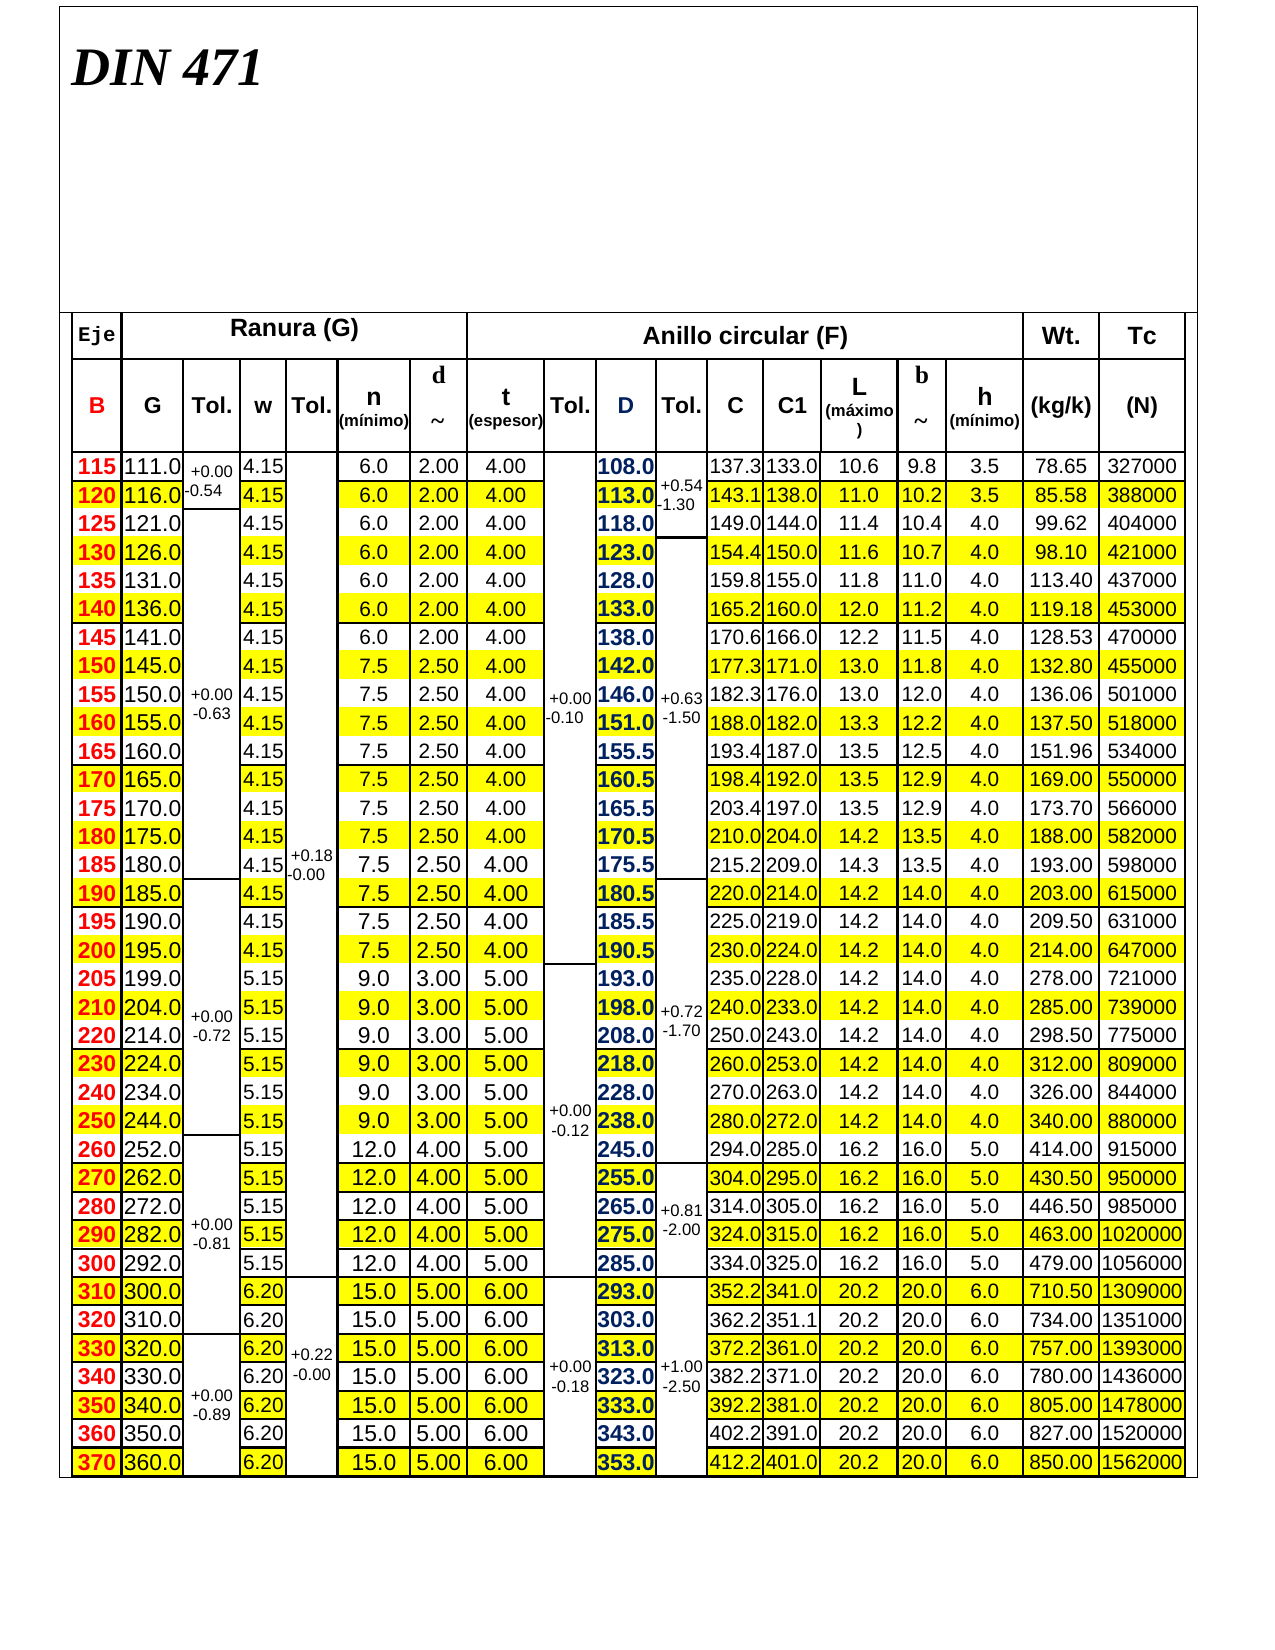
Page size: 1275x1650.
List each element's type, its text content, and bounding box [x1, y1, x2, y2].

table_cell [1024, 624, 1098, 650]
table_cell [241, 565, 285, 593]
table_cell [123, 313, 466, 358]
table_cell [339, 849, 409, 878]
table_cell [468, 565, 543, 593]
table_cell [597, 1193, 655, 1219]
table_cell [657, 539, 706, 878]
table_cell [899, 1420, 945, 1446]
table_cell [947, 679, 1022, 707]
table_cell [657, 880, 706, 1162]
table_cell [123, 360, 182, 451]
table_cell [411, 1077, 466, 1105]
table_cell [73, 1363, 120, 1390]
table_cell [708, 453, 762, 480]
table_cell [764, 565, 819, 593]
table_cell [1100, 908, 1184, 935]
table_cell [241, 963, 285, 991]
table_cell [241, 360, 285, 451]
table_cell [708, 624, 762, 650]
table_cell [708, 508, 762, 536]
table_cell [764, 1193, 819, 1219]
table_cell [1024, 849, 1098, 878]
table_cell [411, 1134, 466, 1162]
table_cell [184, 1136, 239, 1333]
table_cell [1024, 313, 1098, 358]
table_cell [708, 1363, 762, 1390]
table_cell [597, 963, 655, 991]
table_cell [73, 1250, 120, 1276]
table_cell [1100, 1020, 1184, 1048]
table_cell [821, 792, 896, 821]
table_cell [899, 1134, 945, 1162]
table_cell DIN 471 [60, 7, 1197, 312]
table_cell [708, 679, 762, 707]
table_cell [947, 1077, 1022, 1105]
table_cell [597, 453, 655, 480]
table_cell [597, 1306, 655, 1333]
table_cell [597, 1077, 655, 1105]
table_cell [468, 792, 543, 821]
table_cell [947, 1306, 1022, 1333]
table_cell [468, 849, 543, 878]
table_cell [411, 908, 466, 935]
table_cell [184, 360, 239, 451]
table_cell [764, 360, 820, 451]
table_cell [73, 1420, 120, 1446]
table_cell [184, 453, 239, 508]
table_cell [468, 508, 543, 536]
table_cell [1024, 360, 1098, 451]
table_cell [947, 849, 1022, 878]
table_cell [339, 508, 409, 536]
table_cell [947, 792, 1022, 821]
table_cell [241, 736, 285, 764]
table_cell [597, 1134, 655, 1162]
table_cell [123, 792, 182, 821]
table_cell [73, 1077, 120, 1105]
table_cell [708, 908, 762, 935]
table_cell [821, 1134, 896, 1162]
table_cell [411, 624, 466, 650]
table_cell [287, 1278, 336, 1475]
table_cell [411, 1363, 466, 1390]
table_cell [123, 565, 182, 593]
table_cell [1024, 679, 1098, 707]
table_cell [1024, 1134, 1098, 1162]
table_cell [73, 1193, 120, 1219]
table_cell [241, 1250, 285, 1276]
table_cell [1100, 508, 1184, 536]
table_cell [339, 1193, 409, 1219]
table_cell [1024, 736, 1098, 764]
table_cell [708, 565, 762, 593]
table_cell [764, 624, 819, 650]
table_cell [184, 1335, 239, 1475]
table_cell [821, 1020, 896, 1048]
table_cell [708, 360, 762, 451]
table_cell [468, 736, 543, 764]
table_cell [1100, 1306, 1184, 1333]
table_cell [1024, 565, 1098, 593]
table_cell [123, 624, 182, 650]
table_cell [1024, 1420, 1098, 1446]
table_cell [597, 1020, 655, 1048]
table_cell [708, 963, 762, 991]
table_cell [1024, 508, 1098, 536]
table_cell [1186, 313, 1197, 1477]
table_cell [73, 736, 120, 764]
table_cell [468, 963, 543, 991]
table_cell [123, 1134, 182, 1162]
table_cell [1024, 1020, 1098, 1048]
table_cell [947, 1250, 1022, 1276]
table_cell [123, 1020, 182, 1048]
table_cell [73, 360, 120, 451]
table_cell [339, 1420, 409, 1446]
table_cell [545, 453, 595, 963]
table_cell [708, 1077, 762, 1105]
table_cell [123, 963, 182, 991]
table_cell [1024, 1077, 1098, 1105]
table_cell [1100, 792, 1184, 821]
table_cell [123, 679, 182, 707]
table_cell [657, 1278, 706, 1475]
table_cell [241, 1077, 285, 1105]
table_cell [947, 453, 1022, 480]
table_cell [947, 963, 1022, 991]
table_cell [411, 849, 466, 878]
table_cell [764, 792, 819, 821]
table_cell [241, 849, 285, 878]
table_cell [468, 453, 543, 480]
table_cell [73, 453, 120, 480]
table_cell [73, 508, 120, 536]
table_cell [764, 1250, 819, 1276]
table_cell [947, 908, 1022, 935]
table_cell [708, 792, 762, 821]
table_cell [821, 1193, 896, 1219]
table_cell [468, 1363, 543, 1390]
table_cell [468, 1077, 543, 1105]
table_cell [764, 908, 819, 935]
table_cell [123, 1077, 182, 1105]
table_cell [411, 792, 466, 821]
table_cell [1100, 1250, 1184, 1276]
table_cell [411, 1420, 466, 1446]
table_cell [899, 1077, 945, 1105]
table_cell [947, 1420, 1022, 1446]
table_cell [764, 963, 819, 991]
table_cell [411, 508, 466, 536]
table_cell [947, 624, 1022, 650]
table_cell [123, 908, 182, 935]
table_cell [123, 453, 182, 480]
table_cell [468, 313, 1022, 358]
table_cell [241, 908, 285, 935]
table_cell [339, 453, 409, 480]
table_cell [597, 792, 655, 821]
table_cell [468, 1193, 543, 1219]
table_cell [1100, 313, 1184, 358]
table_cell [241, 1134, 285, 1162]
table_cell [60, 313, 71, 1477]
table_cell [411, 360, 466, 451]
table_cell [657, 1164, 706, 1276]
table_cell [597, 624, 655, 650]
table_cell [339, 736, 409, 764]
table_cell [123, 1193, 182, 1219]
table_cell [468, 908, 543, 935]
table_cell [1100, 360, 1184, 451]
table_cell [1024, 908, 1098, 935]
table_cell [73, 624, 120, 650]
table_cell [545, 1278, 595, 1475]
table_cell [287, 360, 336, 451]
table_cell [821, 849, 896, 878]
table_cell [73, 963, 120, 991]
table_cell [1024, 792, 1098, 821]
table_cell [821, 1363, 896, 1390]
table_cell [73, 908, 120, 935]
table_cell [597, 908, 655, 935]
table_cell [821, 624, 896, 650]
table_cell [1024, 1306, 1098, 1333]
table_cell [822, 360, 896, 451]
table_cell [821, 1077, 896, 1105]
table_cell [1100, 1193, 1184, 1219]
table_cell [411, 1193, 466, 1219]
table_cell [597, 1420, 655, 1446]
table_cell [411, 453, 466, 480]
table_cell [657, 453, 706, 536]
table_cell [597, 565, 655, 593]
table_cell [468, 1306, 543, 1333]
table_cell [123, 1420, 182, 1446]
table_cell [468, 1250, 543, 1276]
table_cell [708, 1193, 762, 1219]
table_cell [899, 1193, 945, 1219]
table_cell [821, 508, 896, 536]
table_cell [241, 1420, 285, 1446]
table_cell [73, 849, 120, 878]
table_cell [947, 565, 1022, 593]
table_cell [411, 565, 466, 593]
table_cell [1100, 1420, 1184, 1446]
table_cell [73, 1020, 120, 1048]
table_cell [764, 1020, 819, 1048]
table_cell [899, 508, 945, 536]
table_cell [73, 792, 120, 821]
table_cell [1100, 565, 1184, 593]
table_cell [764, 508, 819, 536]
table_cell [411, 1020, 466, 1048]
table_cell [339, 1250, 409, 1276]
table_cell [899, 908, 945, 935]
table_cell [708, 1250, 762, 1276]
table_cell [821, 736, 896, 764]
table_cell [545, 360, 595, 451]
table_cell [411, 736, 466, 764]
table_cell [339, 1020, 409, 1048]
table_cell [764, 453, 819, 480]
table_cell [241, 624, 285, 650]
table_cell [708, 736, 762, 764]
table_cell [468, 1420, 543, 1446]
table_cell [241, 679, 285, 707]
table_cell [899, 679, 945, 707]
table_cell [73, 1306, 120, 1333]
table_cell [708, 849, 762, 878]
table_cell [468, 679, 543, 707]
table_cell [899, 565, 945, 593]
table_cell [821, 1306, 896, 1333]
table_cell [339, 1363, 409, 1390]
table_cell [468, 1020, 543, 1048]
table_cell [764, 679, 819, 707]
table_cell [468, 360, 543, 451]
table_cell [1024, 963, 1098, 991]
table_cell [411, 963, 466, 991]
table_cell [339, 679, 409, 707]
table_cell [241, 1306, 285, 1333]
table_cell [947, 360, 1022, 451]
table_cell [411, 679, 466, 707]
table_cell [1100, 453, 1184, 480]
table_cell [1024, 1250, 1098, 1276]
table_cell [899, 1250, 945, 1276]
table_cell [899, 1363, 945, 1390]
table_cell [411, 1306, 466, 1333]
table_cell [241, 1193, 285, 1219]
table_cell [821, 908, 896, 935]
table_cell [764, 849, 819, 878]
table_cell [1100, 1077, 1184, 1105]
table_cell [821, 679, 896, 707]
table_cell [1100, 736, 1184, 764]
table_cell [241, 508, 285, 536]
table_cell [597, 849, 655, 878]
table_cell [73, 565, 120, 593]
table_cell [764, 736, 819, 764]
table_cell [899, 1020, 945, 1048]
table_cell [73, 679, 120, 707]
table_cell [123, 1363, 182, 1390]
table_cell [123, 849, 182, 878]
table_cell [339, 792, 409, 821]
table_cell [241, 792, 285, 821]
table_cell [123, 736, 182, 764]
table_cell [1100, 849, 1184, 878]
table_cell [123, 1250, 182, 1276]
table_cell [899, 1306, 945, 1333]
table_cell [241, 1363, 285, 1390]
table_cell [339, 565, 409, 593]
table_cell [708, 1134, 762, 1162]
table_cell [597, 508, 655, 536]
table_cell [339, 360, 409, 451]
table_cell [597, 360, 655, 451]
table_cell [899, 792, 945, 821]
table_cell [899, 736, 945, 764]
table_cell [899, 360, 945, 451]
table_cell [764, 1306, 819, 1333]
table_cell [899, 963, 945, 991]
table_cell [1100, 679, 1184, 707]
table_cell [821, 1250, 896, 1276]
table_cell [947, 1020, 1022, 1048]
table_cell [339, 908, 409, 935]
table_cell [899, 849, 945, 878]
table_cell [597, 1250, 655, 1276]
table_cell [468, 1134, 543, 1162]
table_cell [764, 1363, 819, 1390]
table_cell [1024, 453, 1098, 480]
table_cell [1100, 624, 1184, 650]
table_cell [764, 1077, 819, 1105]
table_cell [947, 736, 1022, 764]
table_cell [764, 1420, 819, 1446]
table_cell [1100, 963, 1184, 991]
table_cell [468, 624, 543, 650]
table_cell [899, 624, 945, 650]
table_cell [597, 679, 655, 707]
table_cell [821, 565, 896, 593]
table_cell [597, 736, 655, 764]
table_cell [339, 1077, 409, 1105]
table_cell [184, 880, 239, 1134]
table_cell [947, 1134, 1022, 1162]
table_cell [123, 508, 182, 536]
table_cell [339, 1134, 409, 1162]
table_cell [123, 1306, 182, 1333]
table_cell [708, 1306, 762, 1333]
table_cell [411, 1250, 466, 1276]
table_cell [657, 360, 706, 451]
table_cell [947, 508, 1022, 536]
table_cell [708, 1020, 762, 1048]
table_cell [708, 1420, 762, 1446]
table_cell [821, 453, 896, 480]
table_cell [821, 1420, 896, 1446]
table_cell [545, 965, 595, 1276]
table_cell [821, 963, 896, 991]
table_cell [339, 624, 409, 650]
table_cell [947, 1363, 1022, 1390]
table_cell [1024, 1363, 1098, 1390]
table_cell [339, 963, 409, 991]
table_cell [184, 510, 239, 878]
table_cell [73, 1134, 120, 1162]
table_cell [764, 1134, 819, 1162]
table_cell [947, 1193, 1022, 1219]
table_cell [1100, 1363, 1184, 1390]
table_cell [899, 453, 945, 480]
table_cell [1100, 1134, 1184, 1162]
table_cell [287, 453, 336, 1276]
table_cell [241, 453, 285, 480]
table_cell [241, 1020, 285, 1048]
table_cell [339, 1306, 409, 1333]
table_cell [73, 313, 120, 358]
table_cell [1024, 1193, 1098, 1219]
table_cell [597, 1363, 655, 1390]
